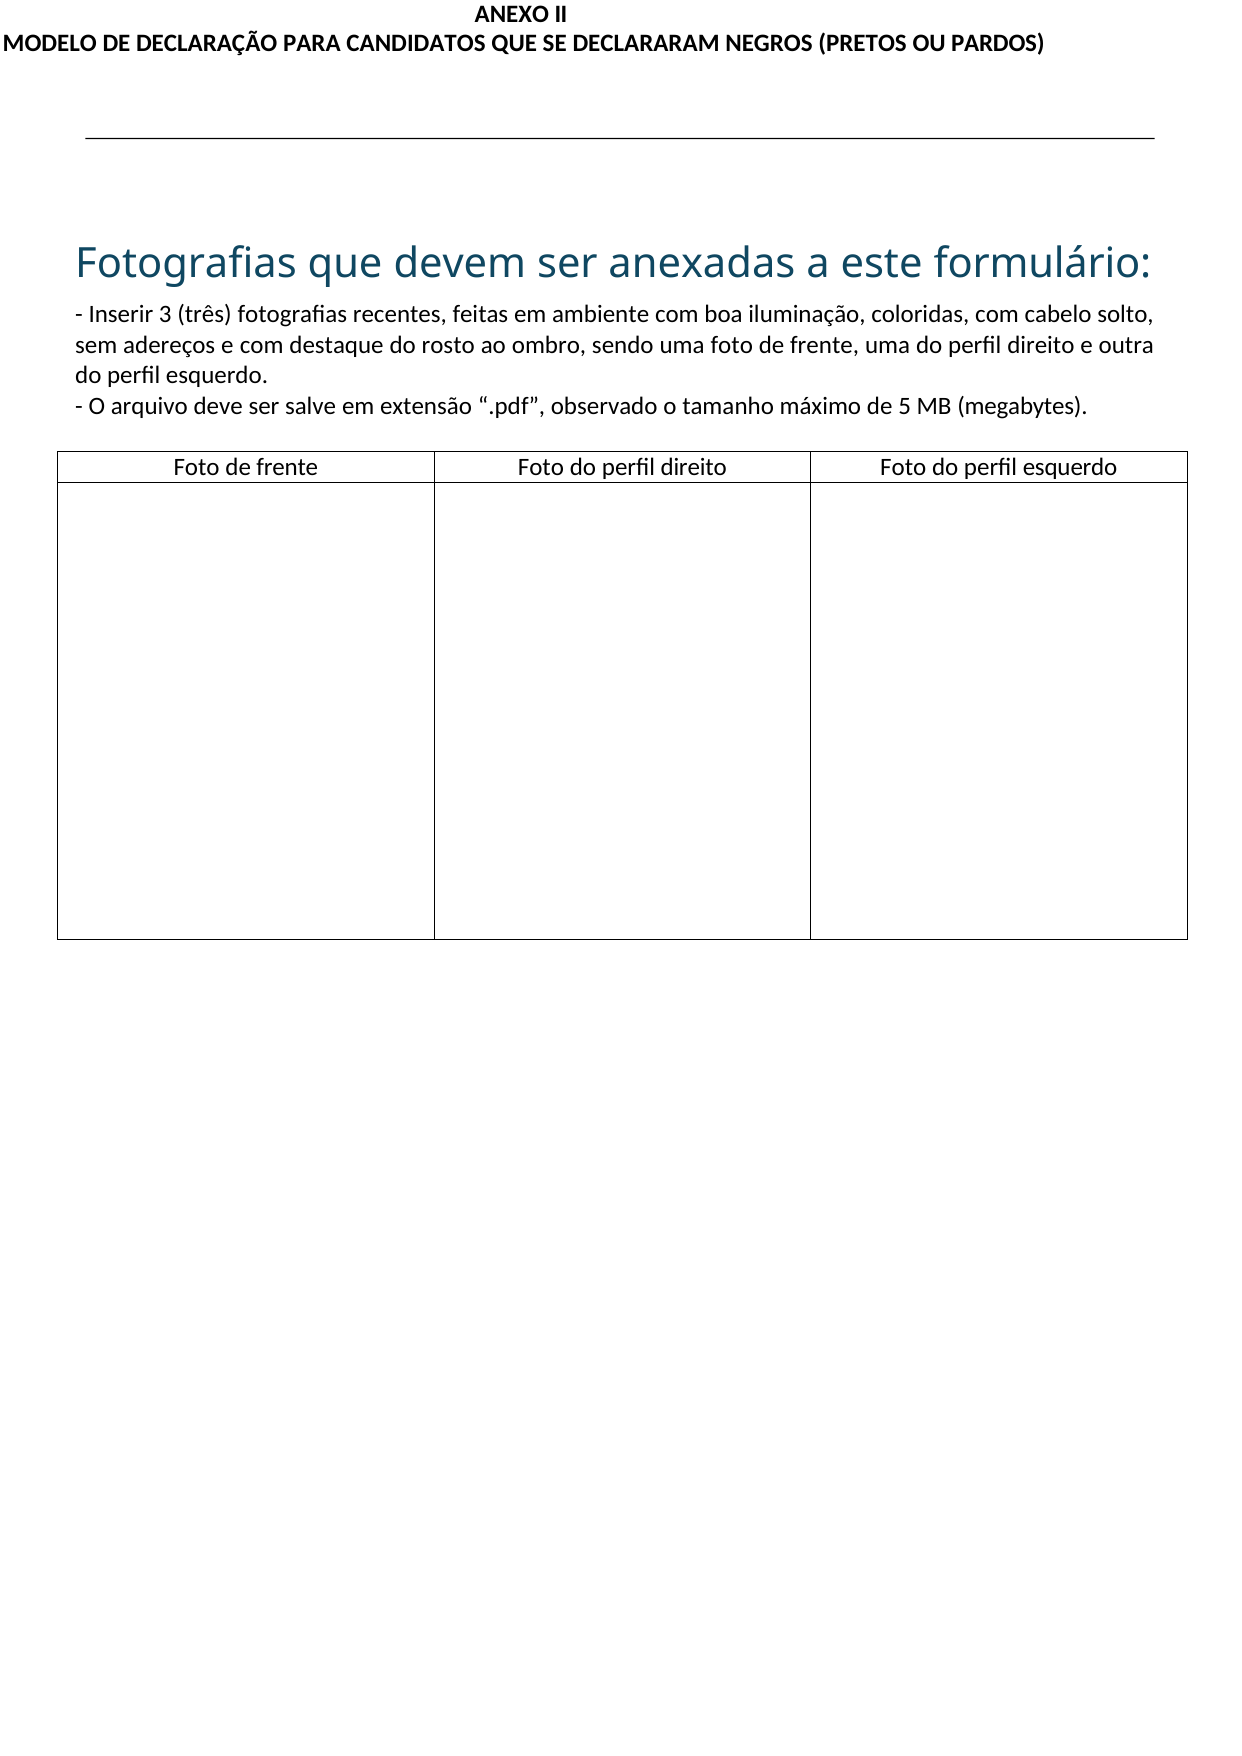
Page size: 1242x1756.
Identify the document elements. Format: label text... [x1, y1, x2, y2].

table_cell [435, 483, 810, 939]
table_cell [811, 483, 1187, 939]
subtitle Fotografias que devem ser anexadas a este formulário: [75, 233, 1197, 290]
table_header Foto do perfil direito [435, 452, 810, 482]
table_header Foto de frente [58, 452, 434, 482]
table_header Foto do perfil esquerdo [811, 452, 1187, 482]
table_cell [58, 483, 434, 939]
list O arquivo deve ser salve em extensão “.pdf”, observado o tamanho máximo de 5 MB (megabytes). [75, 390, 1197, 420]
list Inserir 3 (três) fotografias recentes, feitas em ambiente com boa iluminação, coloridas, com cabelo solto, sem adereços e com destaque do rosto ao ombro, sendo uma foto de frente, uma do perfil direito e outra do perfil esquerdo. [75, 298, 1154, 390]
